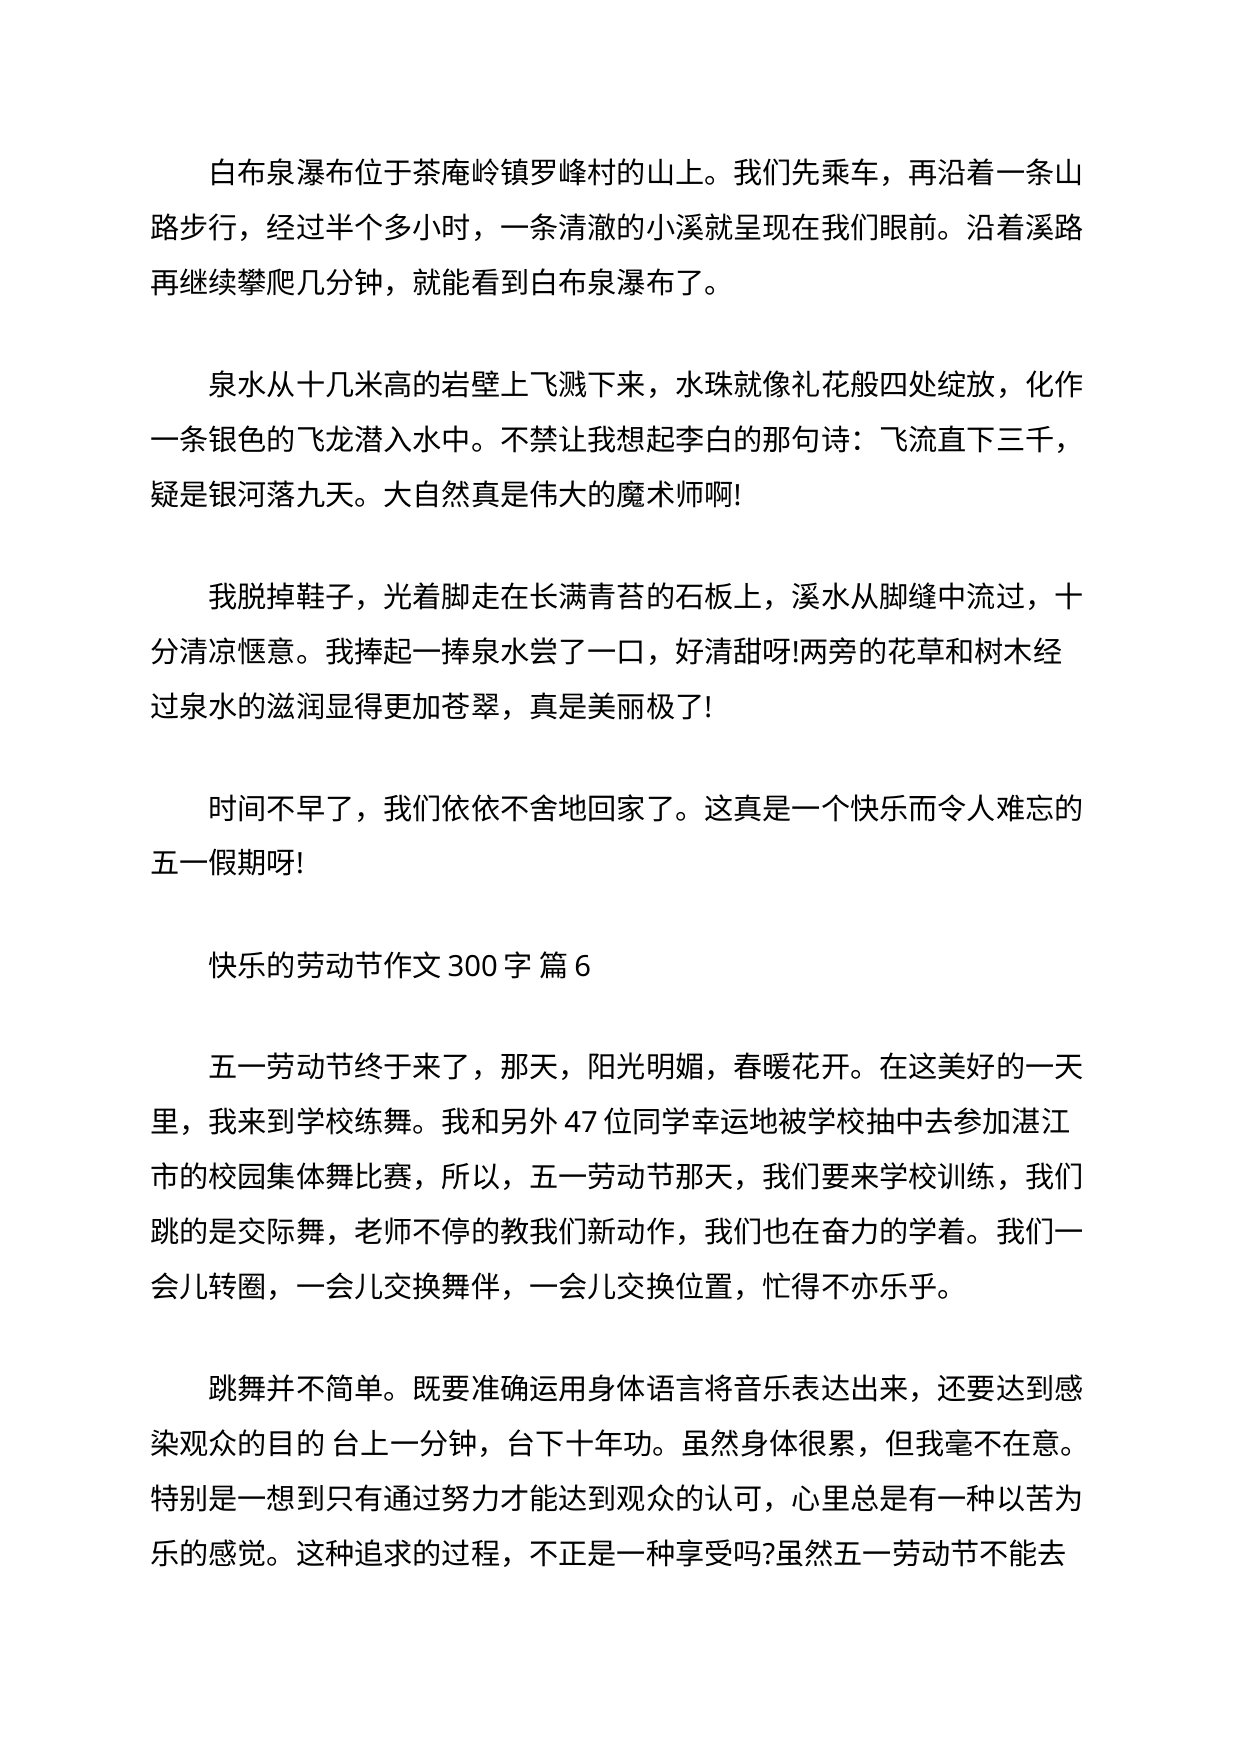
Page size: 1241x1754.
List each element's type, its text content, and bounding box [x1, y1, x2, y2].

text 快乐的劳动节作文300字 篇6 [150, 942, 1090, 984]
text 我脱掉鞋子，光着脚走在长满青苔的石板上，溪水从脚缝中流过，十分清凉惬意。我捧起一捧泉水尝了一口，好清甜呀!两旁的花草和树木经过泉水的滋润显得更加苍翠，真是美丽极了! [150, 573, 1090, 726]
text 泉水从十几米高的岩壁上飞溅下来，水珠就像礼花般四处绽放，化作一条银色的飞龙潜入水中。不禁让我想起李白的那句诗：飞流直下三千，疑是银河落九天。大自然真是伟大的魔术师啊! [150, 362, 1090, 514]
text 五一劳动节终于来了，那天，阳光明媚，春暖花开。在这美好的一天里，我来到学校练舞。我和另外47位同学幸运地被学校抽中去参加湛江市的校园集体舞比赛，所以，五一劳动节那天，我们要来学校训练，我们跳的是交际舞，老师不停的教我们新动作，我们也在奋力的学着。我们一会儿转圈，一会儿交换舞伴，一会儿交换位置，忙得不亦乐乎。 [150, 1044, 1090, 1306]
text 时间不早了，我们依依不舍地回家了。这真是一个快乐而令人难忘的五一假期呀! [150, 785, 1090, 882]
text 白布泉瀑布位于茶庵岭镇罗峰村的山上。我们先乘车，再沿着一条山路步行，经过半个多小时，一条清澈的小溪就呈现在我们眼前。沿着溪路再继续攀爬几分钟，就能看到白布泉瀑布了。 [150, 150, 1090, 302]
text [150, 1366, 1090, 1573]
